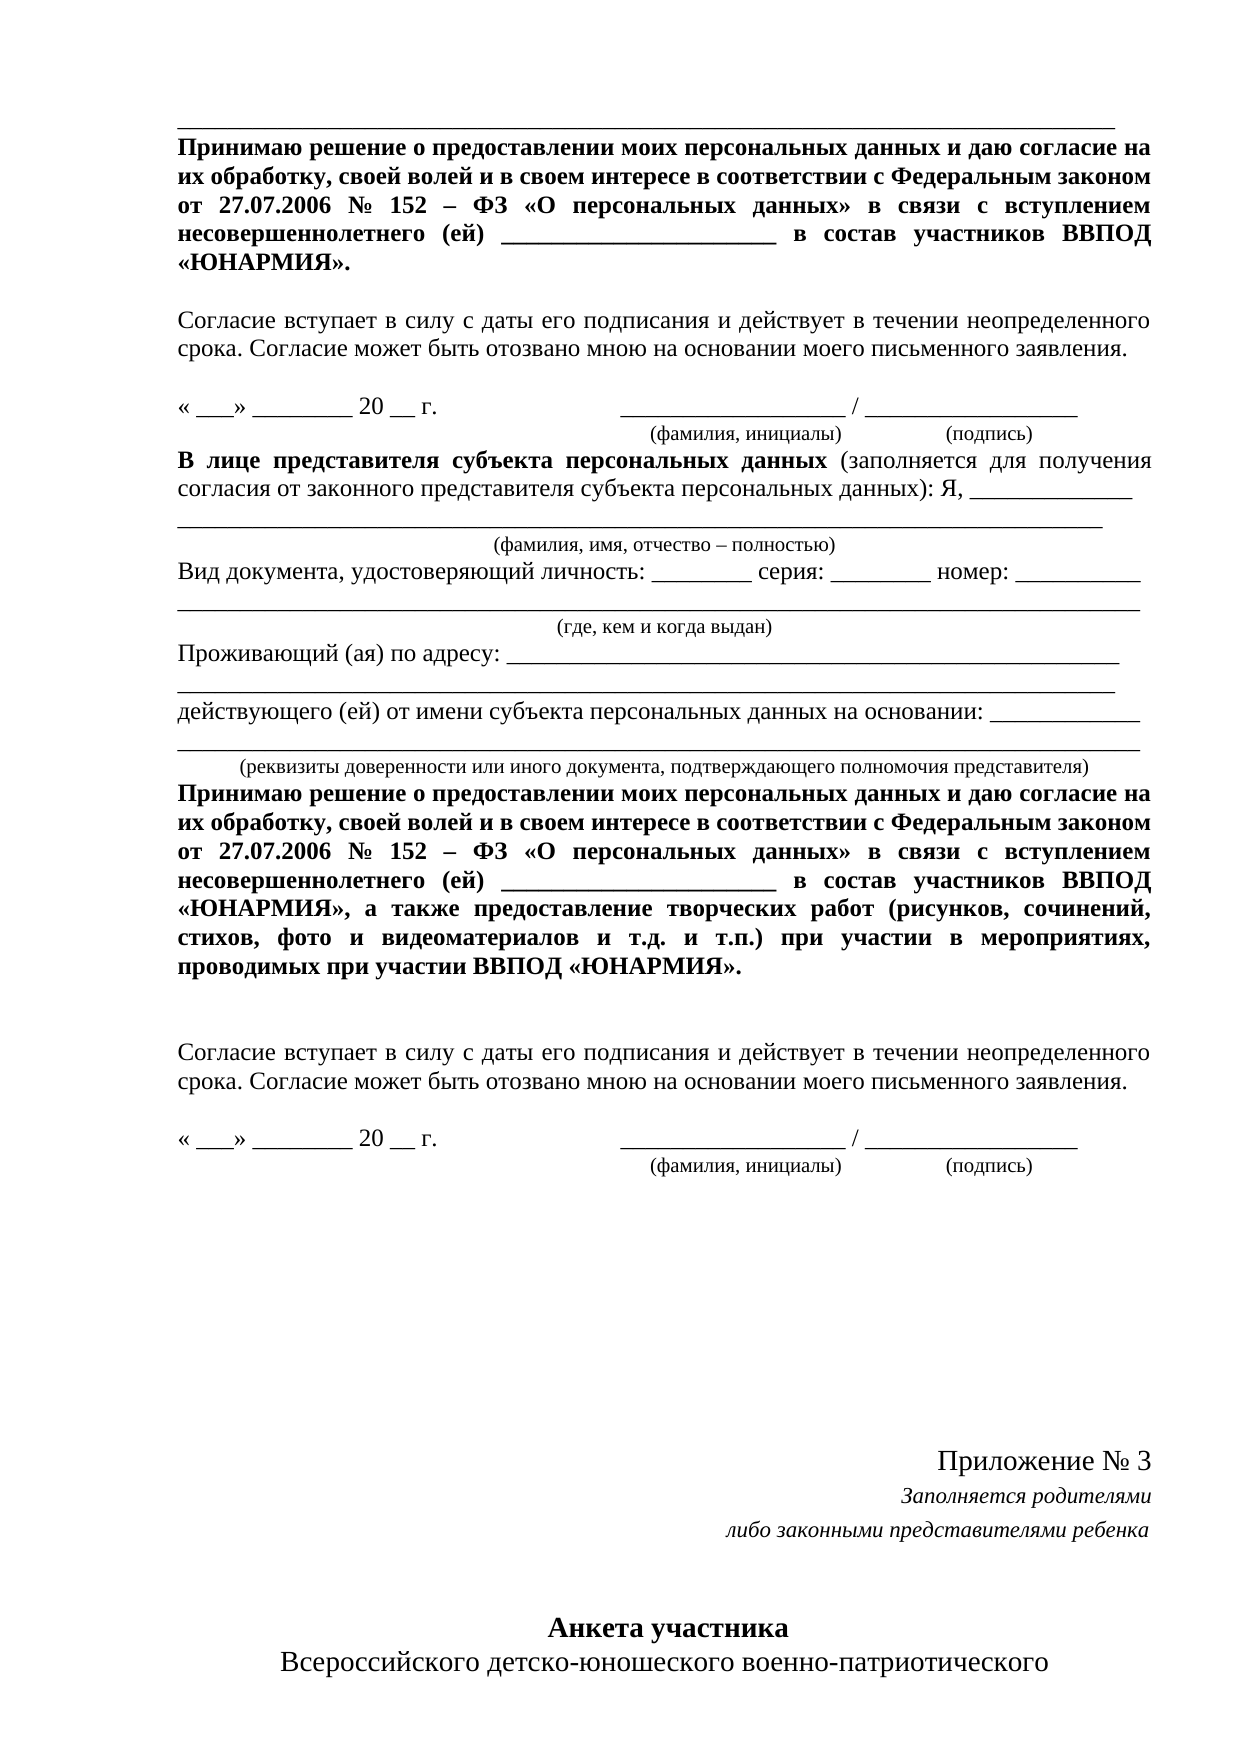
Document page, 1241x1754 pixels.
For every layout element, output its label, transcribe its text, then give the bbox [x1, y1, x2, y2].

text ___________________________________________________________________________ [177, 667, 1152, 696]
text ___________________________________________________________________________ [177, 103, 1152, 132]
text « ___» ________ 20 __ г. __________________ / _________________ [177, 1123, 1152, 1152]
text (фамилия, инициалы) (подпись) [650, 420, 1152, 445]
text « ___» ________ 20 __ г. __________________ / _________________ [177, 391, 1152, 420]
text Проживающий (ая) по адресу: _________________________________________________ [177, 638, 1152, 667]
text В лице представителя субъекта персональных данных (заполняется для получения согласия от законного представителя субъекта персональных данных): Я, _____________ [177, 445, 1152, 502]
text _____________________________________________________________________________ [177, 725, 1152, 753]
text (где, кем и когда выдан) [177, 613, 1152, 638]
text либо законными представителями ребенка [177, 1510, 1152, 1544]
text Согласие вступает в силу с даты его подписания и действует в течении неопределенного срока. Согласие может быть отозвано мною на основании моего письменного заявления. [177, 1037, 1152, 1095]
text __________________________________________________________________________ [177, 502, 1152, 531]
text _____________________________________________________________________________ [177, 585, 1152, 613]
text Принимаю решение о предоставлении моих персональных данных и даю согласие на их обработку, своей волей и в своем интересе в соответствии с Федеральным законом от 27.07.2006 № 152 – ФЗ «О персональных данных» в связи с вступлением несовершеннолетнего (ей) ______________________ в состав участников ВВПОД «ЮНАРМИЯ». [177, 132, 1152, 276]
text Вид документа, удостоверяющий личность: ________ серия: ________ номер: __________ [177, 556, 1152, 585]
text (фамилия, инициалы) (подпись) [650, 1152, 1152, 1177]
text (реквизиты доверенности или иного документа, подтверждающего полномочия представителя) [177, 753, 1152, 778]
text Анкета участника [177, 1611, 1152, 1644]
text Принимаю решение о предоставлении моих персональных данных и даю согласие на их обработку, своей волей и в своем интересе в соответствии с Федеральным законом от 27.07.2006 № 152 – ФЗ «О персональных данных» в связи с вступлением несовершеннолетнего (ей) ______________________ в состав участников ВВПОД «ЮНАРМИЯ», а также предоставление творческих работ (рисунков, сочинений, стихов, фото и видеоматериалов и т.д. и т.п.) при участии в мероприятиях, проводимых при участии ВВПОД «ЮНАРМИЯ». [177, 778, 1152, 980]
text Приложение № 3 Заполняется родителями [177, 1443, 1152, 1510]
text Согласие вступает в силу с даты его подписания и действует в течении неопределенного срока. Согласие может быть отозвано мною на основании моего письменного заявления. [177, 305, 1152, 362]
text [177, 1644, 1152, 1678]
text действующего (ей) от имени субъекта персональных данных на основании: ____________ [177, 696, 1152, 725]
text (фамилия, имя, отчество – полностью) [177, 531, 1152, 556]
